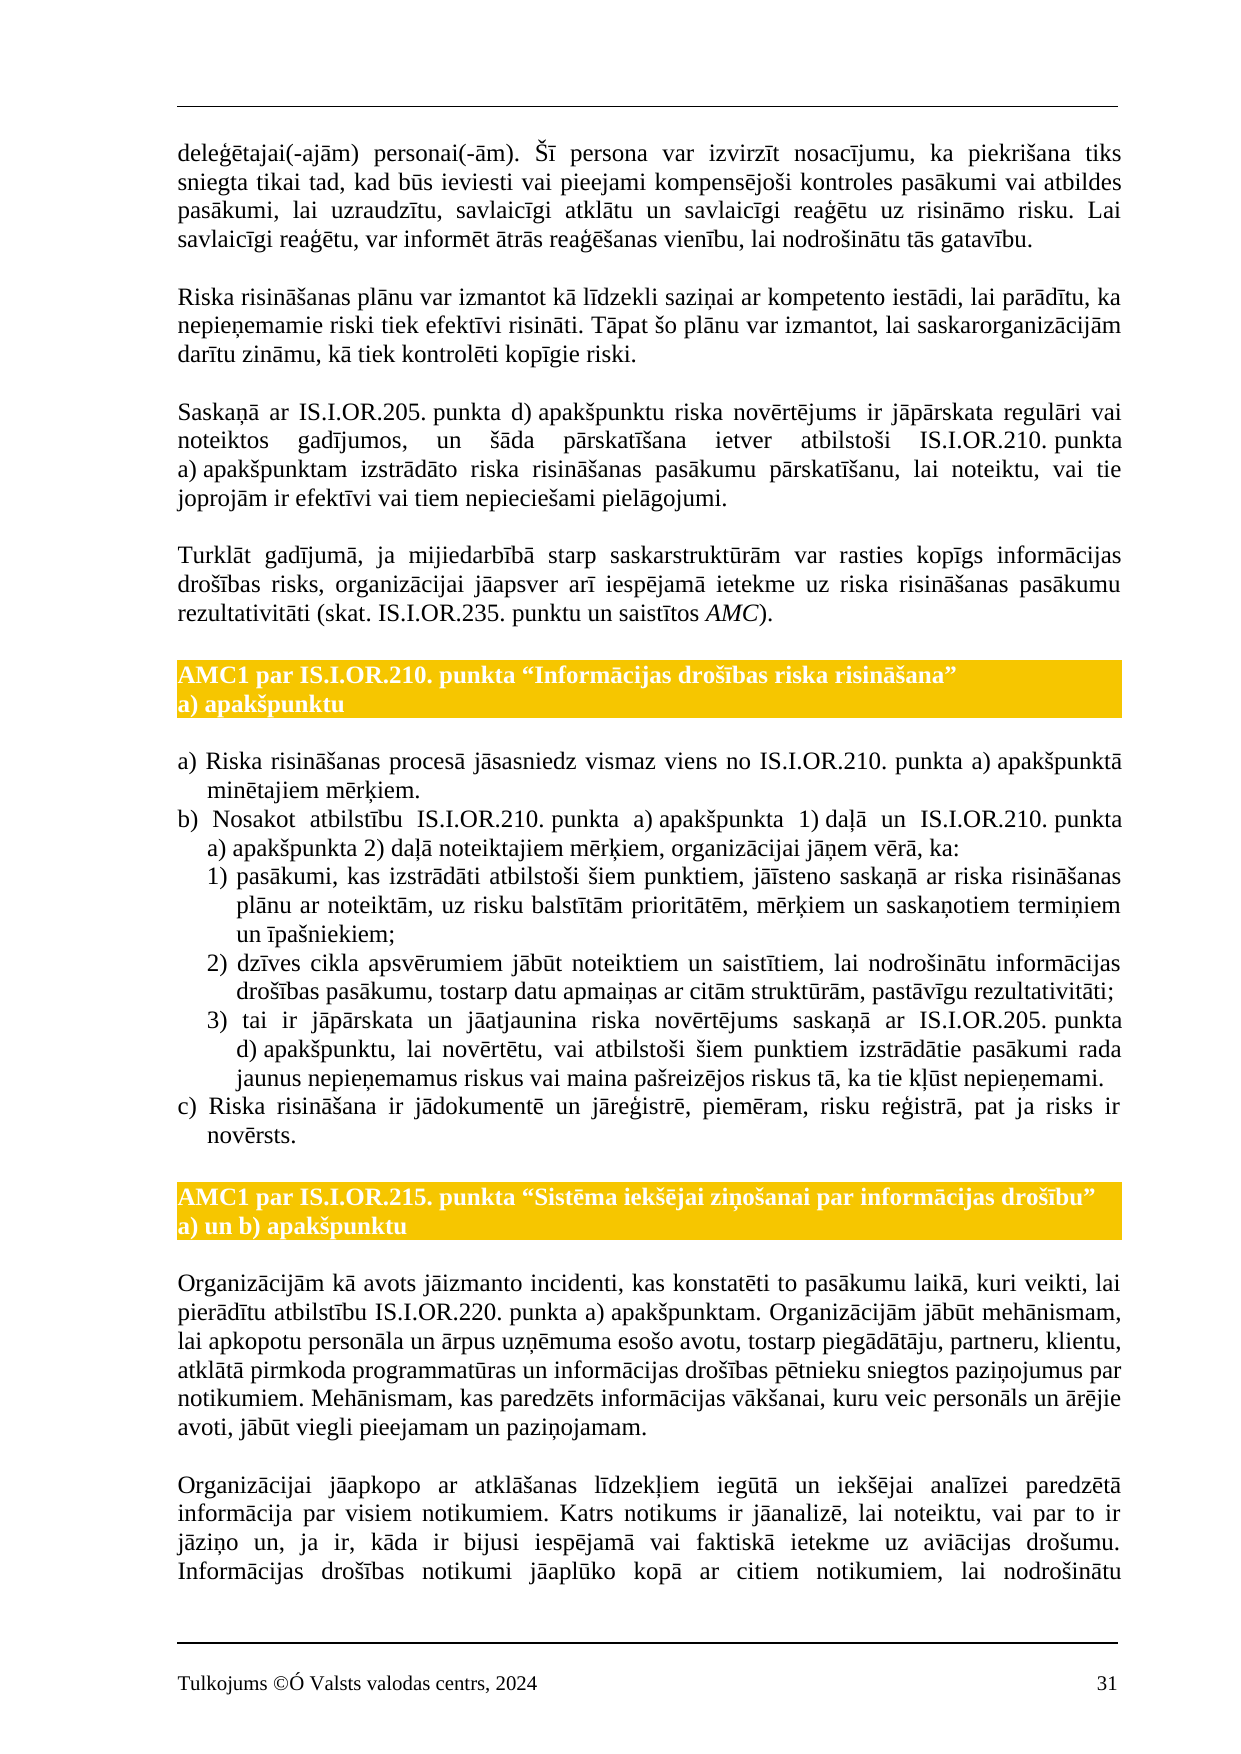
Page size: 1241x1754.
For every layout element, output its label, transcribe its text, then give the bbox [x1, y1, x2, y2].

text 2) dzīves cikla apsvērumiem jābūt noteiktiem un saistītiem, lai nodrošinātu informācijas drošības pasākumu, tostarp datu apmaiņas ar citām struktūrām, pastāvīgu rezultativitāti; [207, 948, 1122, 1005]
text Riska risināšanas plānu var izmantot kā līdzekli saziņai ar kompetento iestādi, lai parādītu, ka nepieņemamie riski tiek efektīvi risināti. Tāpat šo plānu var izmantot, lai saskarorganizācijām darītu zināmu, kā tiek kontrolēti kopīgie riski. [177, 282, 1122, 368]
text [177, 138, 1122, 253]
subtitle AMC1 par IS.I.OR.210. punkta “Informācijas drošības riska risināšana” a) apakšpunktu [345, 660, 1122, 718]
text 3) tai ir jāpārskata un jāatjaunina riska novērtējums saskaņā ar IS.I.OR.205. punkta d) apakšpunktu, lai novērtētu, vai atbilstoši šiem punktiem izstrādātie pasākumi rada jaunus nepieņemamus riskus vai maina pašreizējos riskus tā, ka tie kļūst nepieņemami. [207, 1005, 1122, 1091]
text Turklāt gadījumā, ja mijiedarbībā starp saskarstruktūrām var rasties kopīgs informācijas drošības risks, organizācijai jāapsver arī iespējamā ietekme uz riska risināšanas pasākumu rezultativitāti (skat. IS.I.OR.235. punktu un saistītos AMC). [177, 541, 1122, 627]
text Organizācijām kā avots jāizmanto incidenti, kas konstatēti to pasākumu laikā, kuri veikti, lai pierādītu atbilstību IS.I.OR.220. punkta a) apakšpunktam. Organizācijām jābūt mehānismam, lai apkopotu personāla un ārpus uzņēmuma esošo avotu, tostarp piegādātāju, partneru, klientu, atklātā pirmkoda programmatūras un informācijas drošības pētnieku sniegtos paziņojumus par notikumiem. Mehānismam, kas paredzēts informācijas vākšanai, kuru veic personāls un ārējie avoti, jābūt viegli pieejamam un paziņojamam. [177, 1268, 1122, 1441]
text c) Riska risināšana ir jādokumentē un jāreģistrē, piemēram, risku reģistrā, pat ja risks ir novērsts. [177, 1091, 1122, 1149]
text Saskaņā ar IS.I.OR.205. punkta d) apakšpunktu riska novērtējums ir jāpārskata regulāri vai noteiktos gadījumos, un šāda pārskatīšana ietver atbilstoši IS.I.OR.210. punkta a) apakšpunktam izstrādāto riska risināšanas pasākumu pārskatīšanu, lai noteiktu, vai tie joprojām ir efektīvi vai tiem nepieciešami pielāgojumi. [177, 397, 1122, 512]
text a) Riska risināšanas procesā jāsasniedz vismaz viens no IS.I.OR.210. punkta a) apakšpunktā minētajiem mērķiem. [177, 746, 1122, 804]
subtitle AMC1 par IS.I.OR.215. punkta “Sistēma iekšējai ziņošanai par informācijas drošību” a) un b) apakšpunktu [177, 1182, 1122, 1240]
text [177, 1470, 1122, 1585]
text 1) pasākumi, kas izstrādāti atbilstoši šiem punktiem, jāīsteno saskaņā ar riska risināšanas plānu ar noteiktām, uz risku balstītām prioritātēm, mērķiem un saskaņotiem termiņiem un īpašniekiem; [207, 861, 1122, 948]
text b) Nosakot atbilstību IS.I.OR.210. punkta a) apakšpunkta 1) daļā un IS.I.OR.210. punkta a) apakšpunkta 2) daļā noteiktajiem mērķiem, organizācijai jāņem vērā, ka: [177, 804, 1122, 861]
